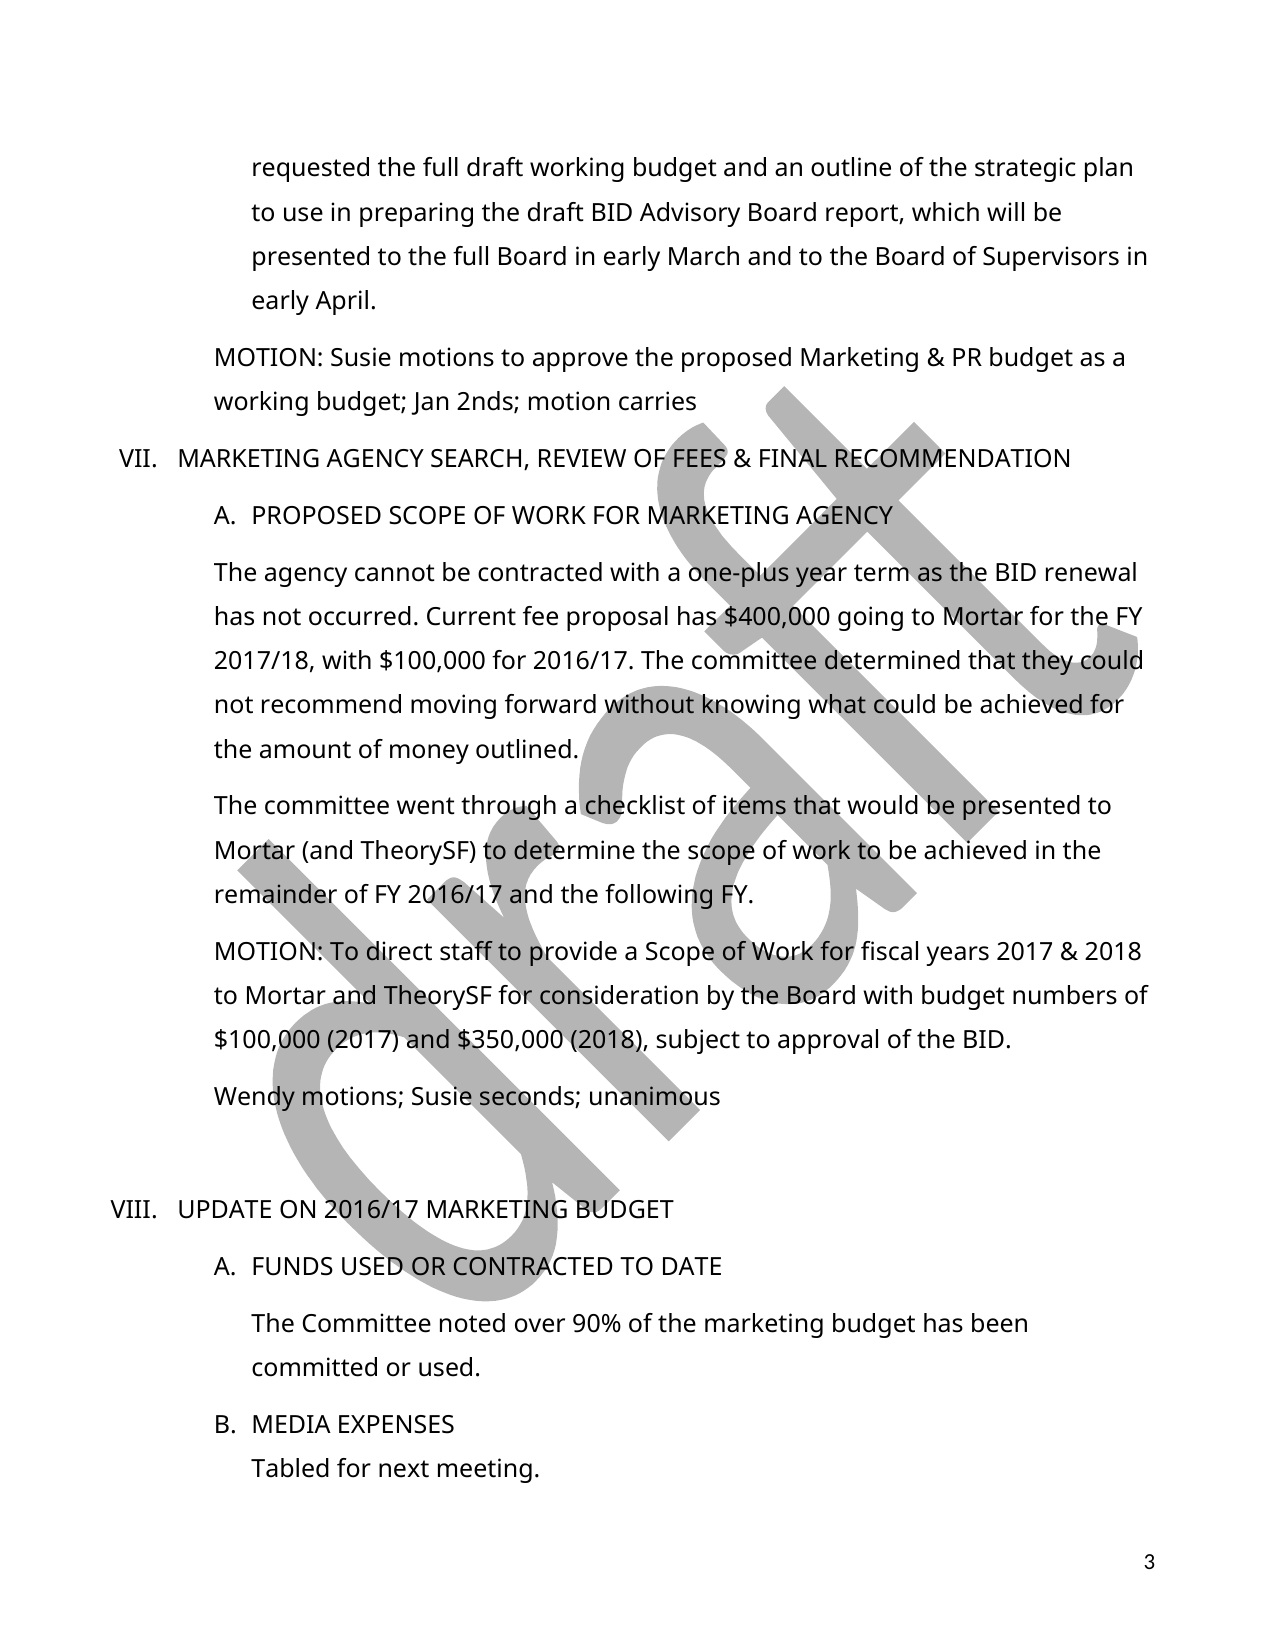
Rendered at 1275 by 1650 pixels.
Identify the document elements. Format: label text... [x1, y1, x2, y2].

list MOTION: To direct staff to provide a Scope of Work for fiscal years 2017 & 2018 to Mortar and TheorySF for consideration by the Board with budget numbers of $100,000 (2017) and $350,000 (2018), subject to approval of the BID. [214, 933, 1155, 1056]
list UPDATE ON 2016/17 MARKETING BUDGET [157, 1192, 1155, 1226]
list The committee went through a checklist of items that would be presented to Mortar (and TheorySF) to determine the scope of work to be achieved in the remainder of FY 2016/17 and the following FY. [214, 788, 1155, 911]
list PROPOSED SCOPE OF WORK FOR MARKETING AGENCY [214, 497, 1155, 531]
list FUNDS USED OR CONTRACTED TO DATE [214, 1249, 1155, 1283]
list The Committee noted over 90% of the marketing budget has been committed or used. [251, 1306, 1155, 1384]
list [214, 150, 1155, 317]
list MEDIA EXPENSES Tabled for next meeting. [214, 1407, 1155, 1485]
list Wendy motions; Susie seconds; unanimous [214, 1079, 1155, 1113]
list The agency cannot be contracted with a one-plus year term as the BID renewal has not occurred. Current fee proposal has $400,000 going to Mortar for the FY 2017/18, with $100,000 for 2016/17. The committee determined that they could not recommend moving forward without knowing what could be achieved for the amount of money outlined. [214, 554, 1155, 765]
list MARKETING AGENCY SEARCH, REVIEW OF FEES & FINAL RECOMMENDATION [157, 441, 1155, 475]
list MOTION: Susie motions to approve the proposed Marketing & PR budget as a working budget; Jan 2nds; motion carries [214, 339, 1155, 418]
